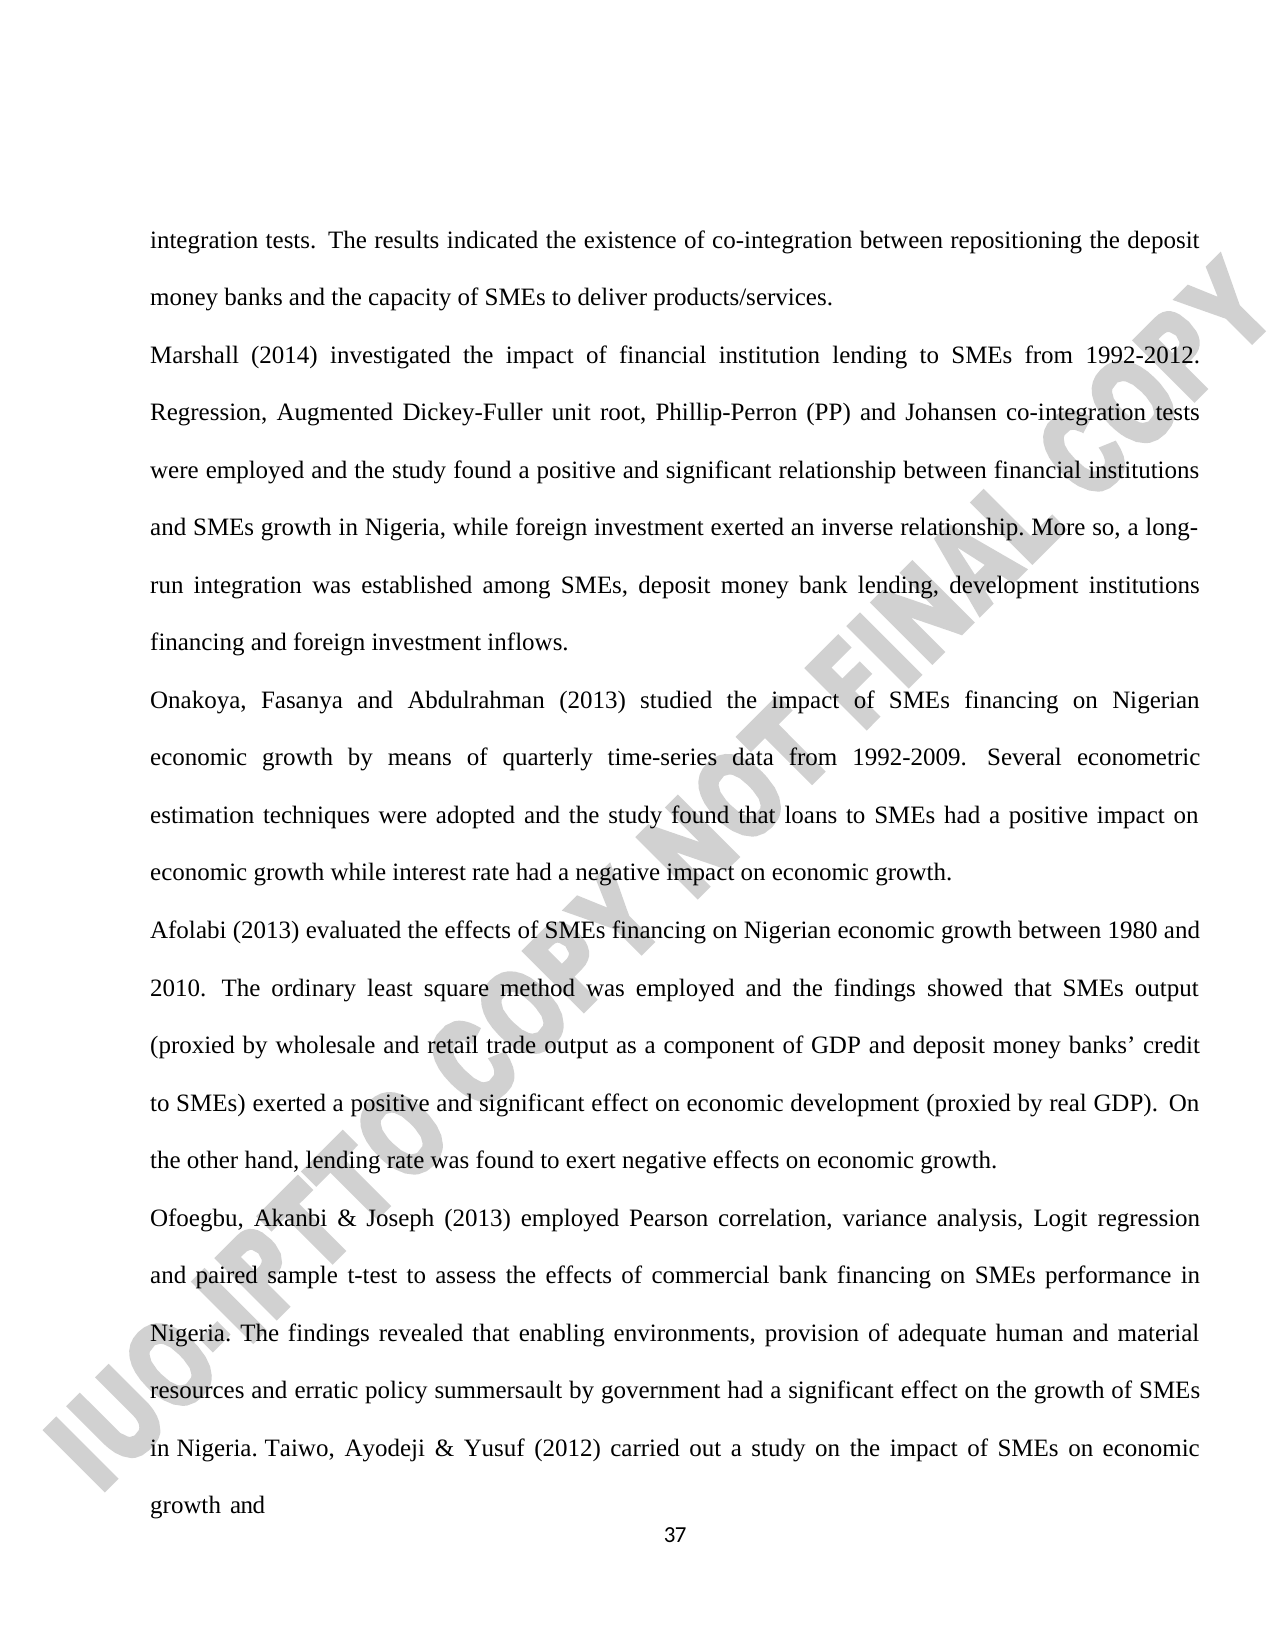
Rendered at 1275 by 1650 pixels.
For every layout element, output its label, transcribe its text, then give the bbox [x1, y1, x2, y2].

text Afolabi (2013) evaluated the effects of SMEs financing on Nigerian economic growth between 1980 and 2010. The ordinary least square method was employed and the findings showed that SMEs output (proxied by wholesale and retail trade output as a component of GDP and deposit money banks’ credit to SMEs) exerted a positive and significant effect on economic development (proxied by real GDP). On the other hand, lending rate was found to exert negative effects on economic growth. [150, 915, 1200, 1174]
text Onakoya, Fasanya and Abdulrahman (2013) studied the impact of SMEs financing on Nigerian economic growth by means of quarterly time-series data from 1992-2009. Several econometric estimation techniques were adopted and the study found that loans to SMEs had a positive impact on economic growth while interest rate had a negative impact on economic growth. [150, 685, 1200, 886]
text Marshall (2014) investigated the impact of financial institution lending to SMEs from 1992-2012. Regression, Augmented Dickey-Fuller unit root, Phillip-Perron (PP) and Johansen co-integration tests were employed and the study found a positive and significant relationship between financial institutions and SMEs growth in Nigeria, while foreign investment exerted an inverse relationship. More so, a long- run integration was established among SMEs, deposit money bank lending, development institutions financing and foreign investment inflows. [150, 340, 1201, 656]
text integration tests. The results indicated the existence of co-integration between repositioning the deposit money banks and the capacity of SMEs to deliver products/services. [150, 225, 1201, 311]
text Ofoegbu, Akanbi & Joseph (2013) employed Pearson correlation, variance analysis, Logit regression and paired sample t-test to assess the effects of commercial bank financing on SMEs performance in Nigeria. The findings revealed that enabling environments, provision of adequate human and material resources and erratic policy summersault by government had a significant effect on the growth of SMEs in Nigeria. Taiwo, Ayodeji & Yusuf (2012) carried out a study on the impact of SMEs on economic growth and [150, 1203, 1200, 1519]
